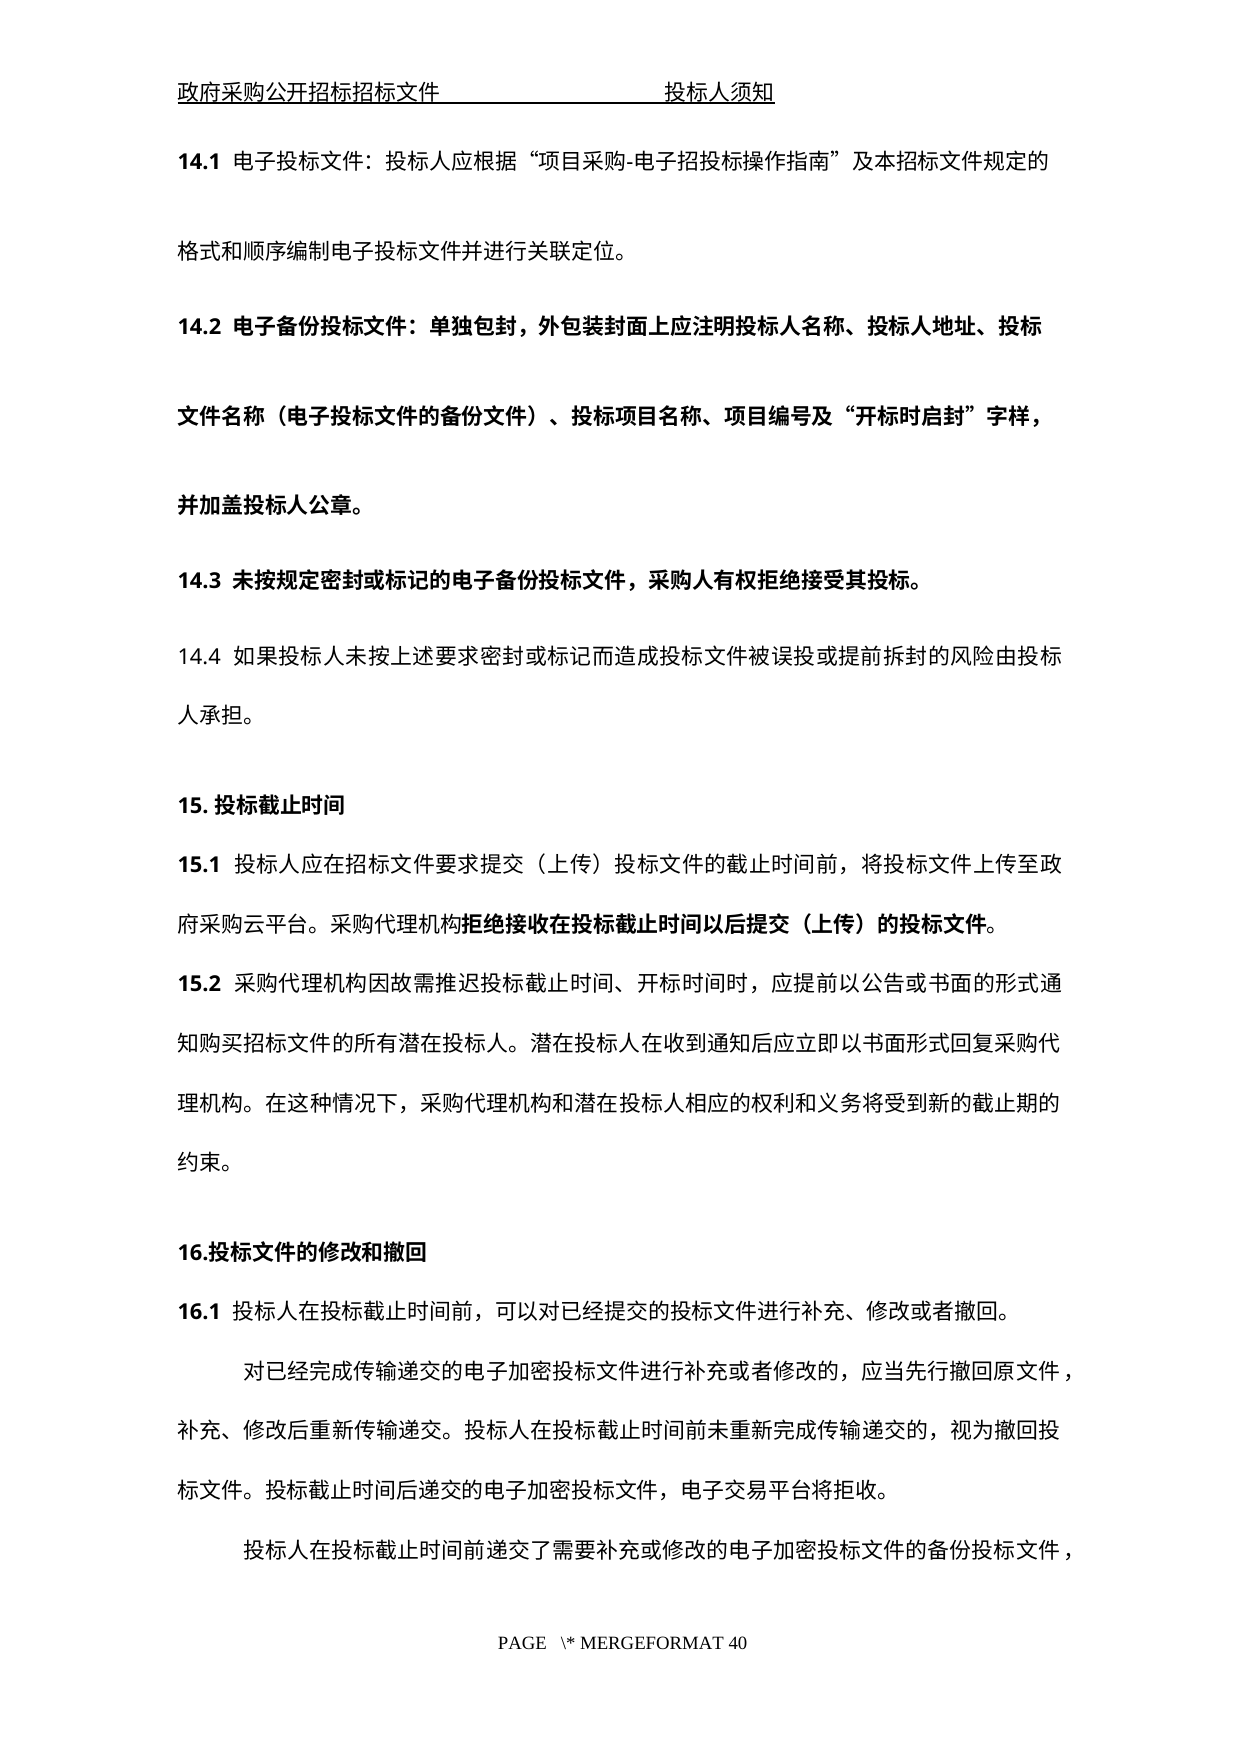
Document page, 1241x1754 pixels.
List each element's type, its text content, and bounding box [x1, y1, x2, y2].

text 14.2 电子备份投标文件：单独包封，外包装封面上应注明投标人名称、投标人地址、投标文件名称（电子投标文件的备份文件）、投标项目名称、项目编号及“开标时启封”字样，并加盖投标人公章。 [177, 295, 1063, 534]
text 15. 投标截止时间 [177, 774, 1063, 833]
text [177, 1519, 1063, 1578]
text 16.投标文件的修改和撤回 [177, 1221, 1063, 1280]
text 15.2 采购代理机构因故需推迟投标截止时间、开标时间时，应提前以公告或书面的形式通知购买招标文件的所有潜在投标人。潜在投标人在收到通知后应立即以书面形式回复采购代理机构。在这种情况下，采购代理机构和潜在投标人相应的权利和义务将受到新的截止期的约束。 [177, 953, 1063, 1191]
text 对已经完成传输递交的电子加密投标文件进行补充或者修改的，应当先行撤回原文件，补充、修改后重新传输递交。投标人在投标截止时间前未重新完成传输递交的，视为撤回投标文件。投标截止时间后递交的电子加密投标文件，电子交易平台将拒收。 [177, 1340, 1063, 1519]
text 14.1 电子投标文件：投标人应根据“项目采购-电子招投标操作指南”及本招标文件规定的格式和顺序编制电子投标文件并进行关联定位。 [177, 131, 1063, 279]
text 15.1 投标人应在招标文件要求提交（上传）投标文件的截止时间前，将投标文件上传至政府采购云平台。采购代理机构拒绝接收在投标截止时间以后提交（上传）的投标文件。 [177, 833, 1063, 953]
text 14.4 如果投标人未按上述要求密封或标记而造成投标文件被误投或提前拆封的风险由投标人承担。 [177, 625, 1063, 744]
text 16.1 投标人在投标截止时间前，可以对已经提交的投标文件进行补充、修改或者撤回。 [177, 1280, 1063, 1340]
text 14.3 未按规定密封或标记的电子备份投标文件，采购人有权拒绝接受其投标。 [177, 549, 1063, 609]
